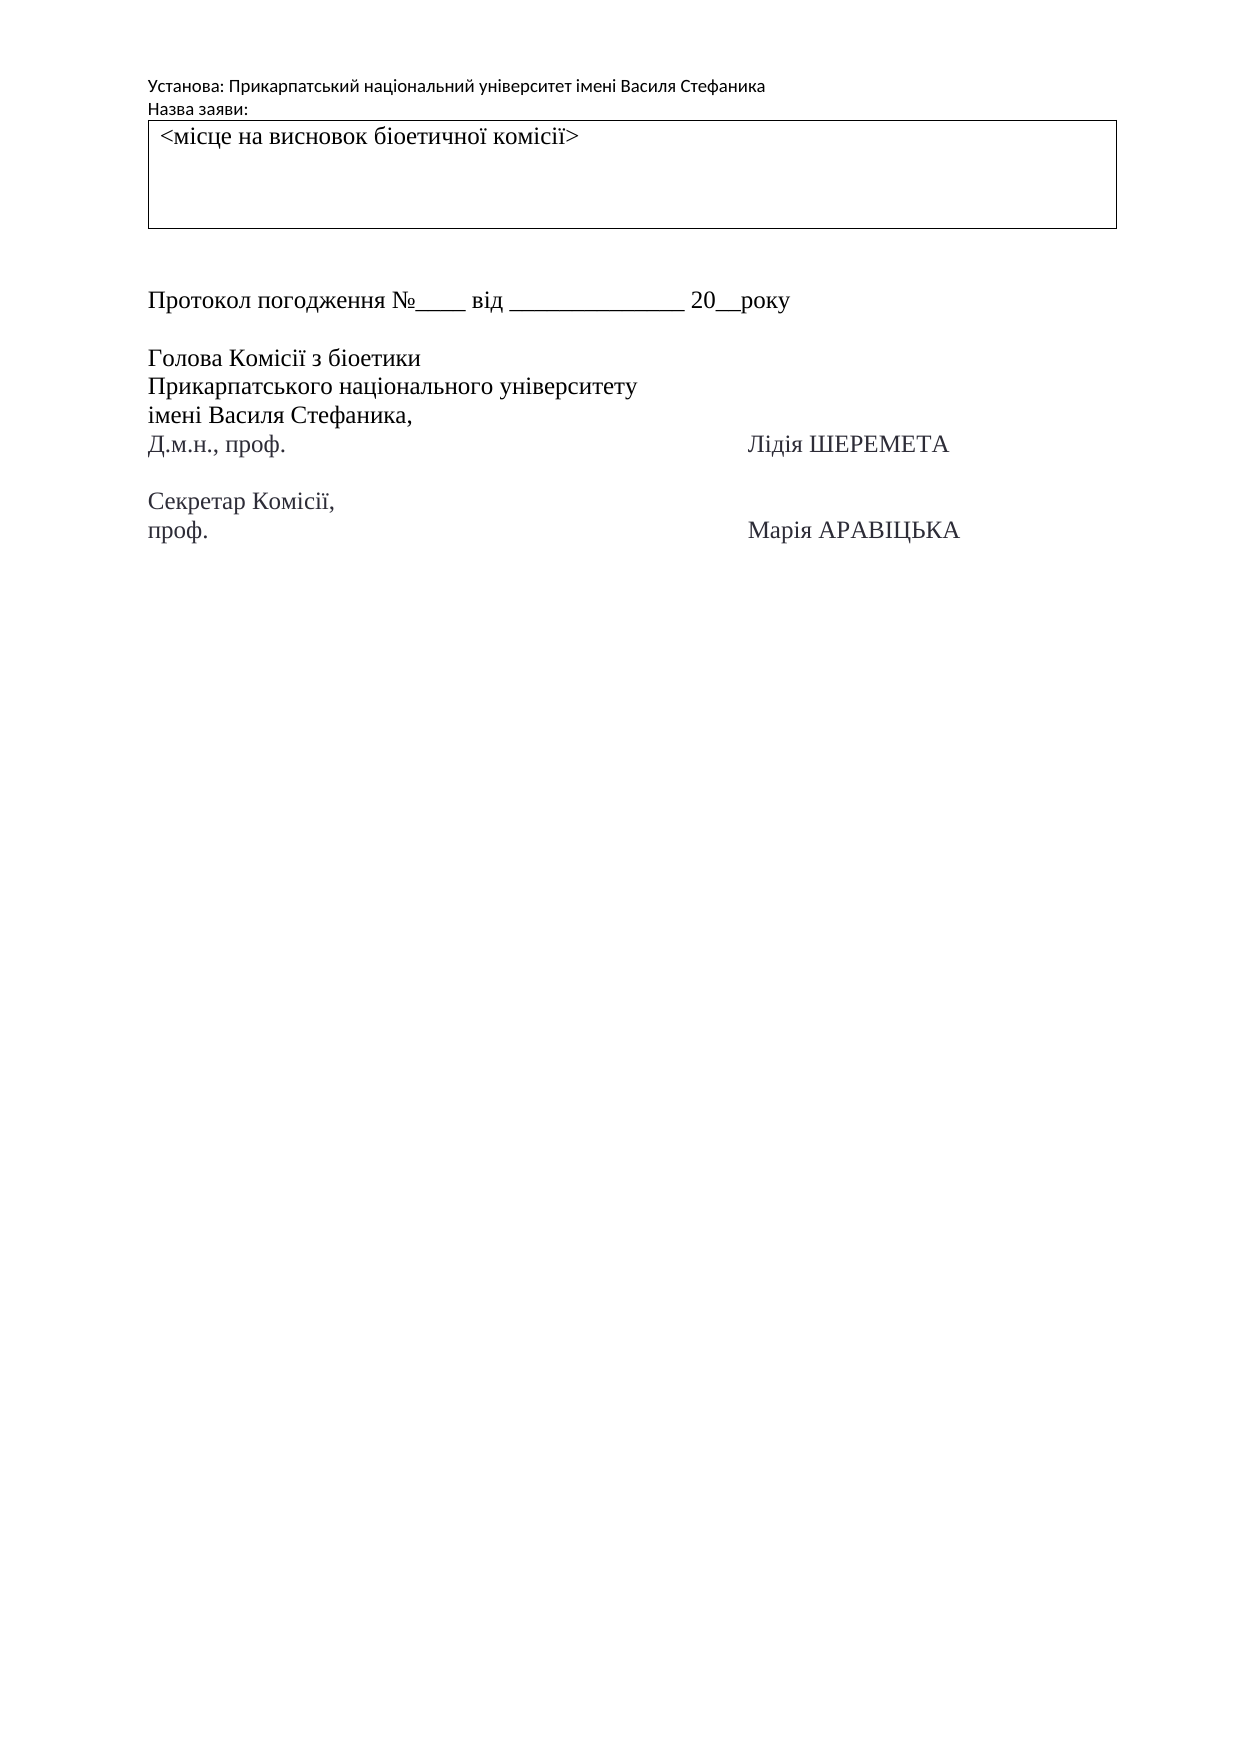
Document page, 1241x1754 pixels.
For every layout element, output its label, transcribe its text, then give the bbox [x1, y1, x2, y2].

text Голова Комісії з біоетики [148, 343, 1152, 371]
text проф. Марія АРАВІЦЬКА [148, 515, 1152, 544]
text Д.м.н., проф. Лідія ШЕРЕМЕТА [148, 429, 1152, 458]
table_header <місце на висновок біоетичної комісії> [149, 121, 1116, 227]
text Прикарпатського національного університету [148, 371, 1152, 400]
text імені Василя Стефаника, [148, 400, 1152, 429]
text Протокол погодження №____ від ______________ 20__року [148, 285, 1152, 314]
text Секретар Комісії, [148, 486, 1152, 515]
